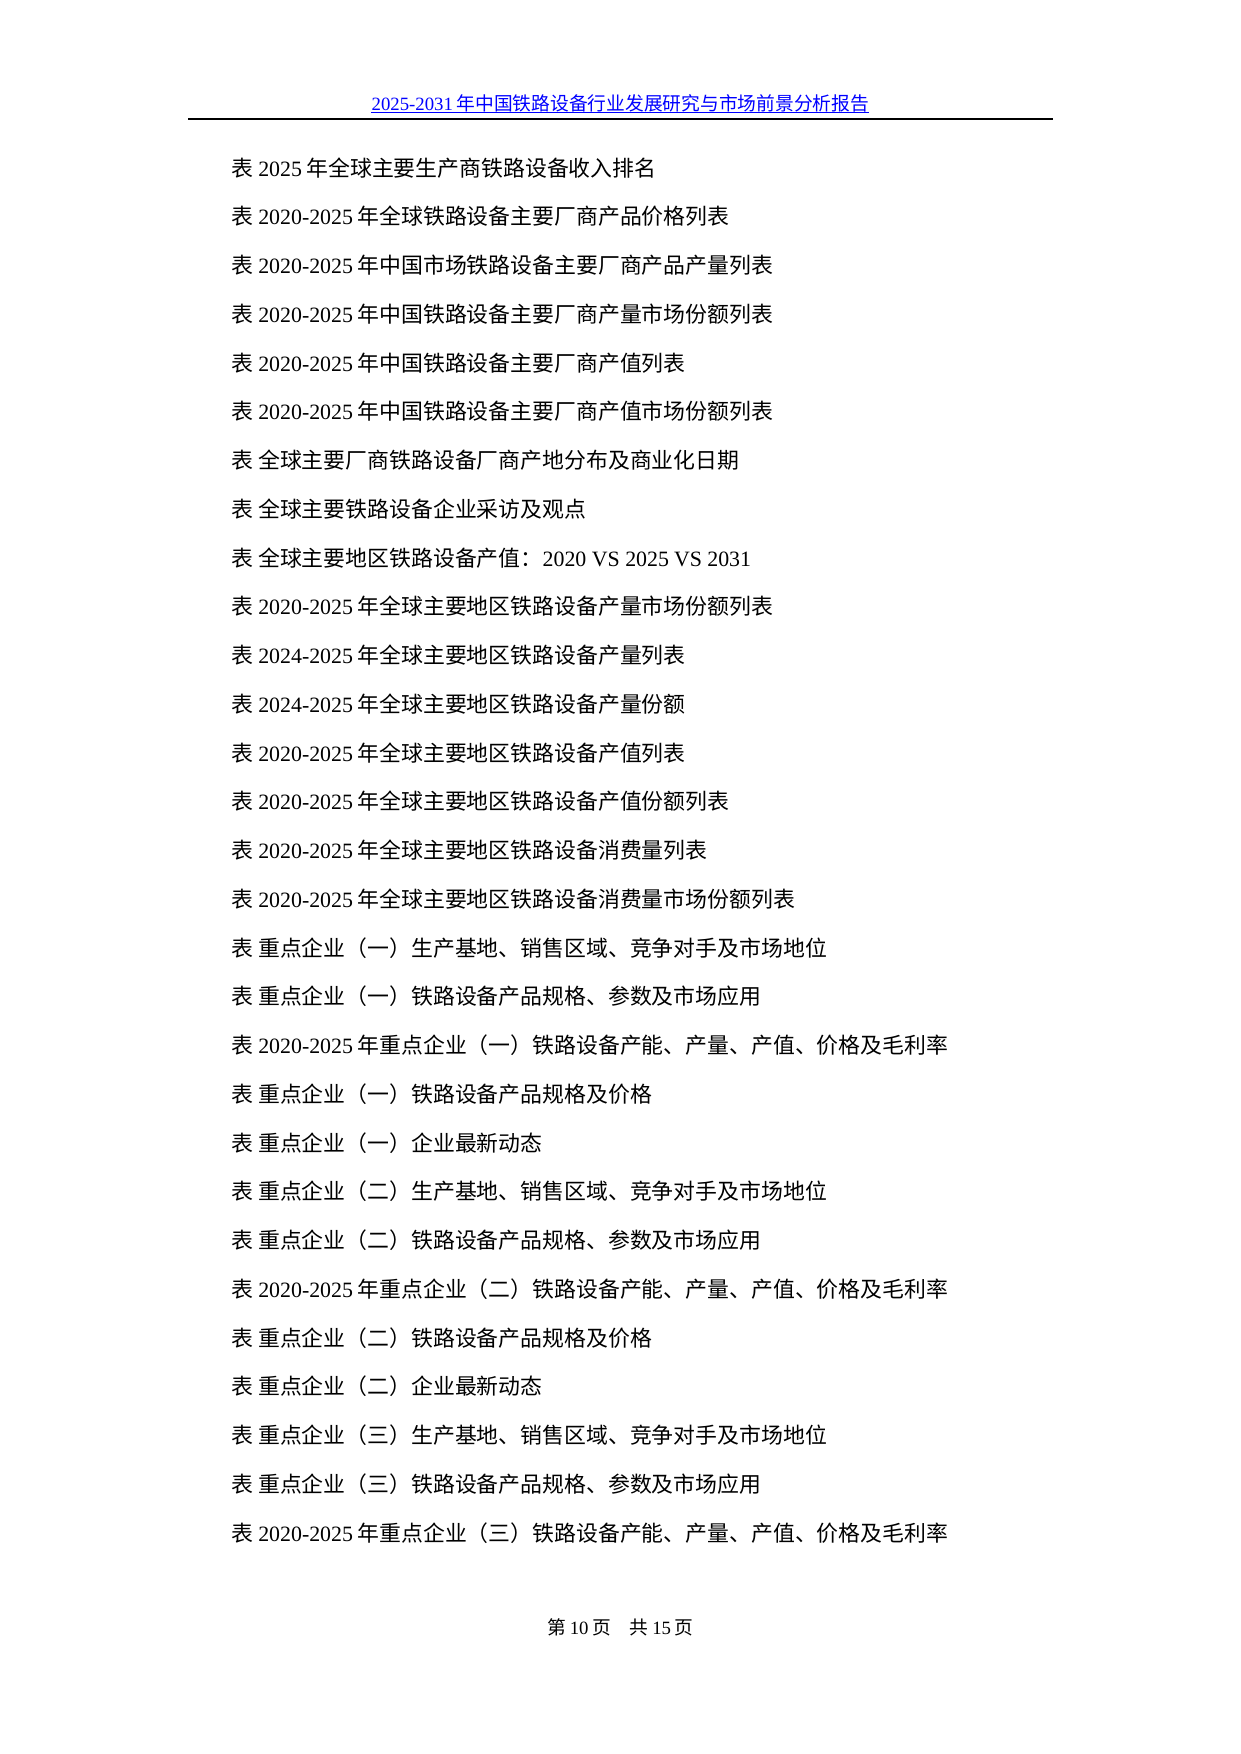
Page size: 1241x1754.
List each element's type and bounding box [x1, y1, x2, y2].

text [187, 150, 1053, 1548]
